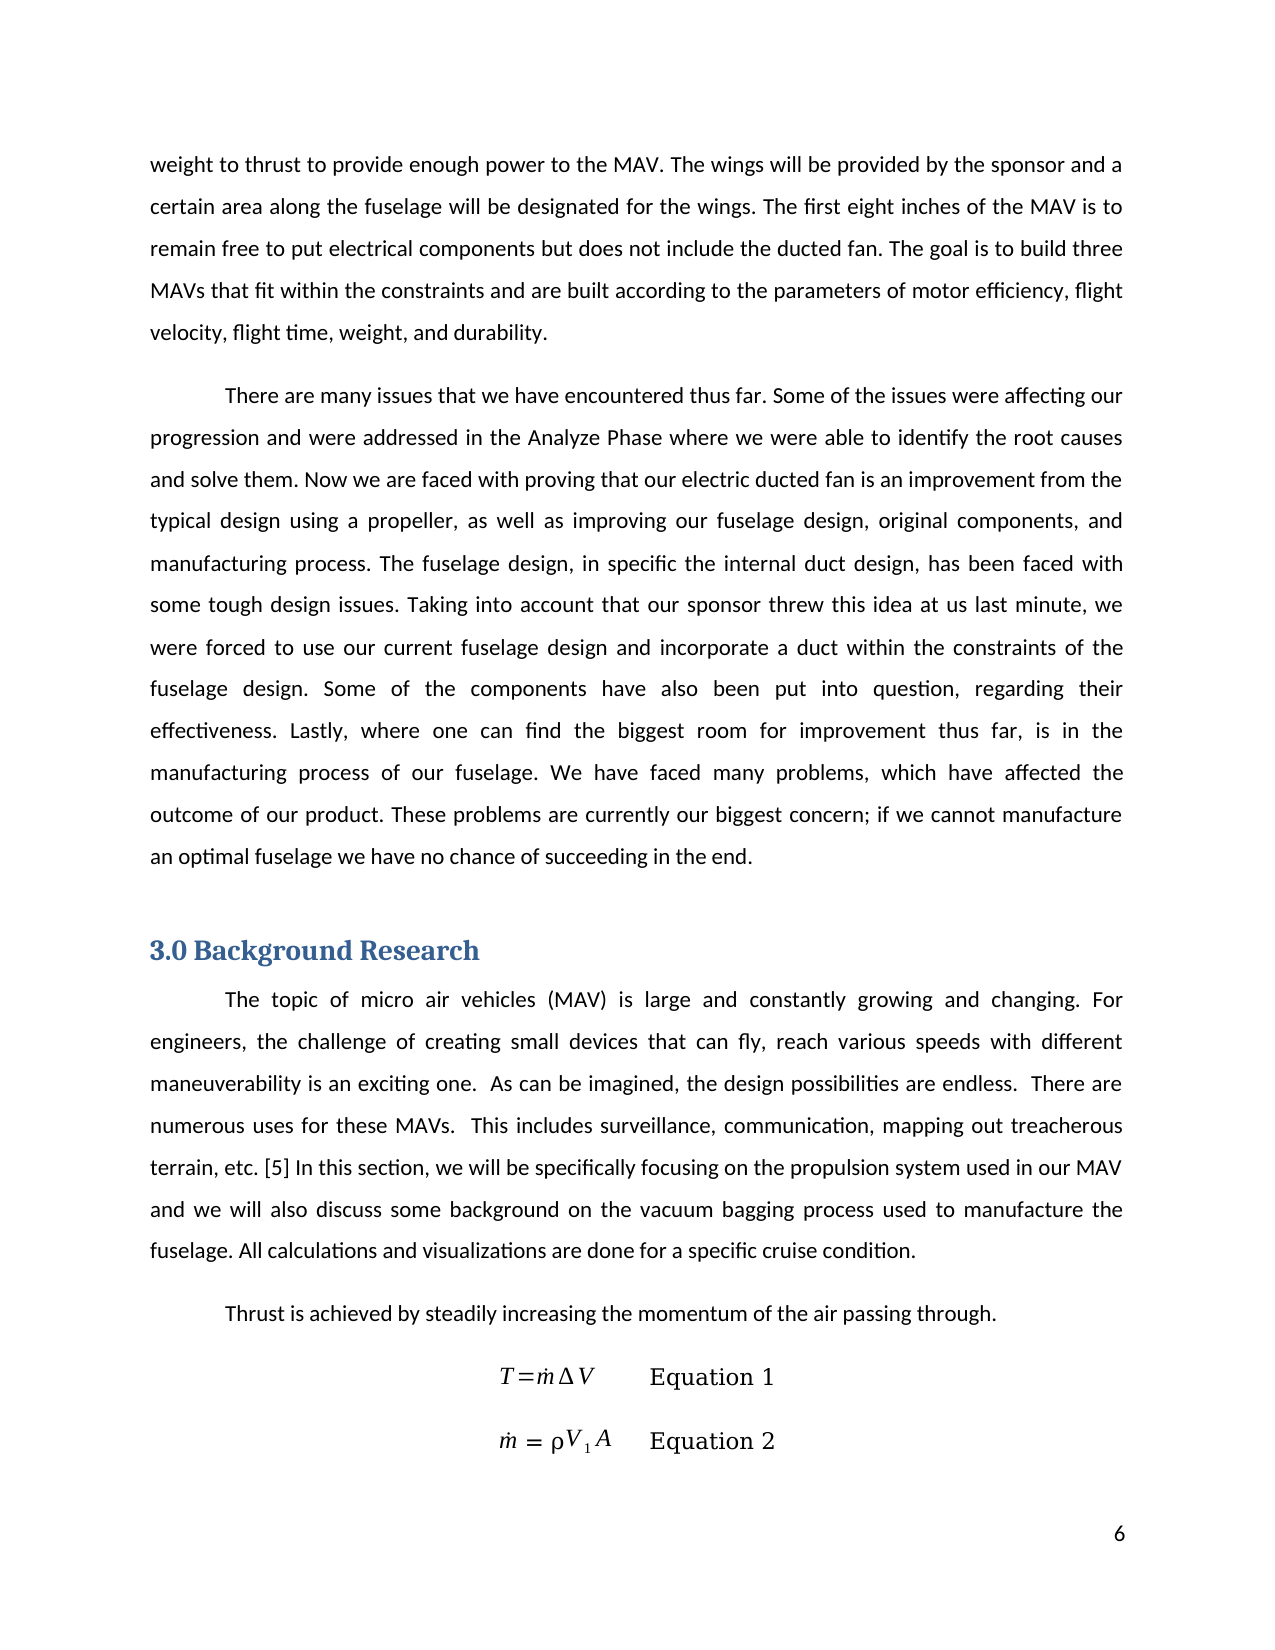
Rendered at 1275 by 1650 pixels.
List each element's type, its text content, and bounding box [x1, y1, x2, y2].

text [150, 150, 1125, 346]
text There are many issues that we have encountered thus far. Some of the issues were affecting our progression and were addressed in the Analyze Phase where we were able to identify the root causes and solve them. Now we are faced with proving that our electric ducted fan is an improvement from the typical design using a propeller, as well as improving our fuselage design, original components, and manufacturing process. The fuselage design, in specific the internal duct design, has been faced with some tough design issues. Taking into account that our sponsor threw this idea at us last minute, we were forced to use our current fuselage design and incorporate a duct within the constraints of the fuselage design. Some of the components have also been put into question, regarding their effectiveness. Lastly, where one can find the biggest room for improvement thus far, is in the manufacturing process of our fuselage. We have faced many problems, which have affected the outcome of our product. These problems are currently our biggest concern; if we cannot manufacture an optimal fuselage we have no chance of succeeding in the end. [150, 381, 1125, 871]
text Thrust is achieved by steadily increasing the momentum of the air passing through. [150, 1299, 1125, 1327]
subtitle 3.0 Background Research [150, 934, 1125, 968]
text The topic of micro air vehicles (MAV) is large and constantly growing and changing. For engineers, the challenge of creating small devices that can fly, reach various speeds with different maneuverability is an exciting one. As can be imagined, the design possibilities are endless. There are numerous uses for these MAVs. This includes surveillance, communication, mapping out treacherous terrain, etc. [5] In this section, we will be specifically focusing on the propulsion system used in our MAV and we will also discuss some background on the vacuum bagging process used to manufacture the fuselage. All calculations and visualizations are done for a specific cruise condition. [150, 985, 1125, 1265]
text Equation 1 [150, 1362, 1125, 1391]
text = ρ Equation 2 [150, 1425, 1125, 1456]
